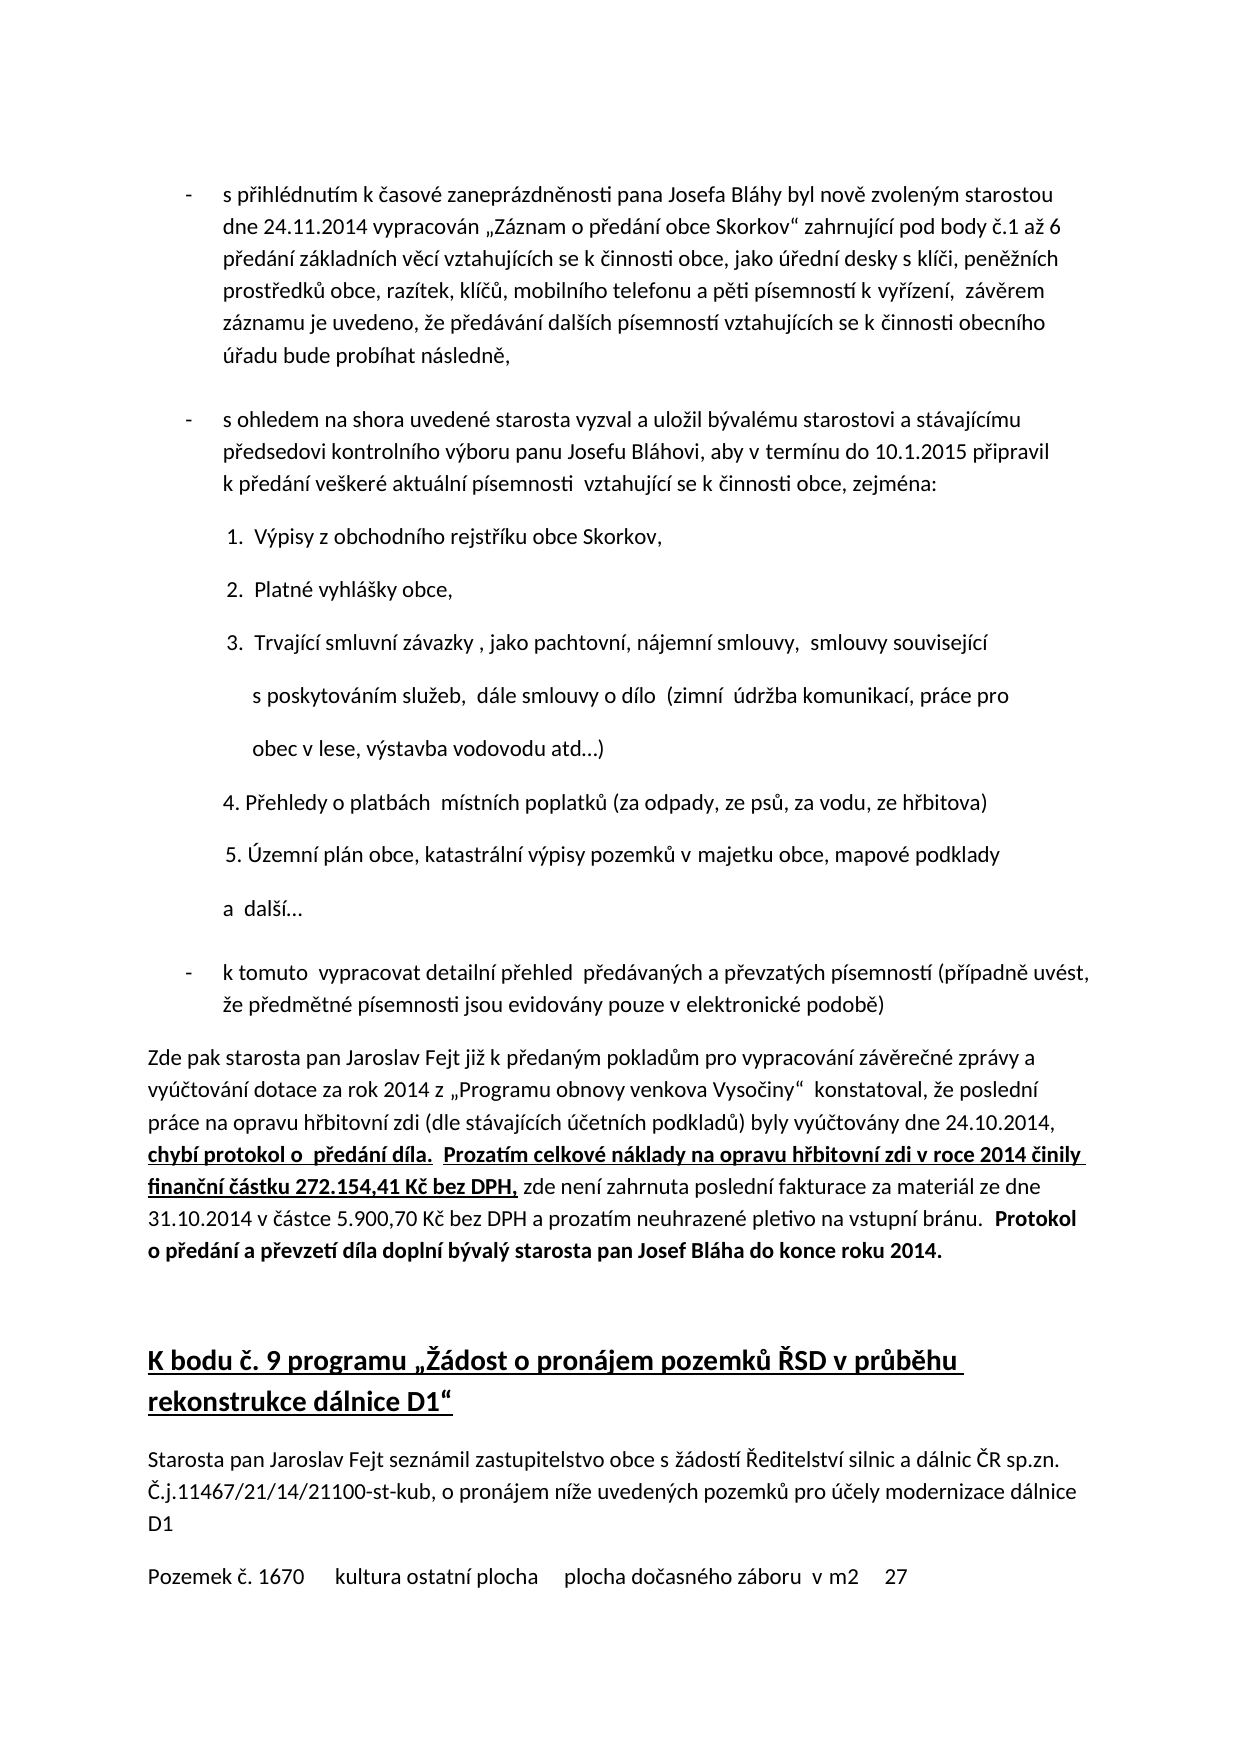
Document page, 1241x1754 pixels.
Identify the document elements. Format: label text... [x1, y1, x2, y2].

text Starosta pan Jaroslav Fejt seznámil zastupitelstvo obce s žádostí Ředitelství silnic a dálnic ČR sp.zn. Č.j.11467/21/14/21100-st-kub, o pronájem níže uvedených pozemků pro účely modernizace dálnice D1 [148, 1445, 1093, 1537]
text 2. Platné vyhlášky obce, [185, 576, 1093, 603]
list s ohledem na shora uvedené starosta vyzval a uložil bývalému starostovi a stávajícímu předsedovi kontrolního výboru panu Josefu Bláhovi, aby v termínu do 10.1.2015 připravil k předání veškeré aktuální písemnosti vztahující se k činnosti obce, zejména: [185, 405, 1093, 497]
text 5. Územní plán obce, katastrální výpisy pozemků v majetku obce, mapové podklady [148, 841, 1093, 869]
text 3. Trvající smluvní závazky , jako pachtovní, nájemní smlouvy, smlouvy související [185, 628, 1093, 657]
text Pozemek č. 1670 kultura ostatní plocha plocha dočasného záboru v m2 27 [148, 1562, 1093, 1591]
text K bodu č. 9 programu „Žádost o pronájem pozemků ŘSD v průběhu rekonstrukce dálnice D1“ [148, 1342, 1093, 1419]
text Zde pak starosta pan Jaroslav Fejt již k předaným pokladům pro vypracování závěrečné zprávy a vyúčtování dotace za rok 2014 z „Programu obnovy venkova Vysočiny“ konstatoval, že poslední práce na opravu hřbitovní zdi (dle stávajících účetních podkladů) byly vyúčtovány dne 24.10.2014, chybí protokol o předání díla. Prozatím celkové náklady na opravu hřbitovní zdi v roce 2014 činily finanční částku 272.154,41 Kč bez DPH, zde není zahrnuta poslední fakturace za materiál ze dne 31.10.2014 v částce 5.900,70 Kč bez DPH a prozatím neuhrazené pletivo na vstupní bránu. Protokol o předání a převzetí díla doplní bývalý starosta pan Josef Bláha do konce roku 2014. [148, 1043, 1093, 1264]
list a další… [223, 894, 1093, 922]
text 1. Výpisy z obchodního rejstříku obce Skorkov, [185, 522, 1093, 551]
list k tomuto vypracovat detailní přehled předávaných a převzatých písemností (případně uvést, že předmětné písemnosti jsou evidovány pouze v elektronické podobě) [185, 958, 1093, 1018]
text s poskytováním služeb, dále smlouvy o dílo (zimní údržba komunikací, práce pro [185, 682, 1093, 709]
list s přihlédnutím k časové zaneprázdněnosti pana Josefa Bláhy byl nově zvoleným starostou dne 24.11.2014 vypracován „Záznam o předání obce Skorkov“ zahrnující pod body č.1 až 6 předání základních věcí vztahujících se k činnosti obce, jako úřední desky s klíči, peněžních prostředků obce, razítek, klíčů, mobilního telefonu a pěti písemností k vyřízení, závěrem záznamu je uvedeno, že předávání dalších písemností vztahujících se k činnosti obecního úřadu bude probíhat následně, [185, 180, 1093, 369]
text obec v lese, výstavba vodovodu atd…) [185, 734, 1093, 763]
list 4. Přehledy o platbách místních poplatků (za odpady, ze psů, za vodu, ze hřbitova) [223, 788, 1093, 816]
